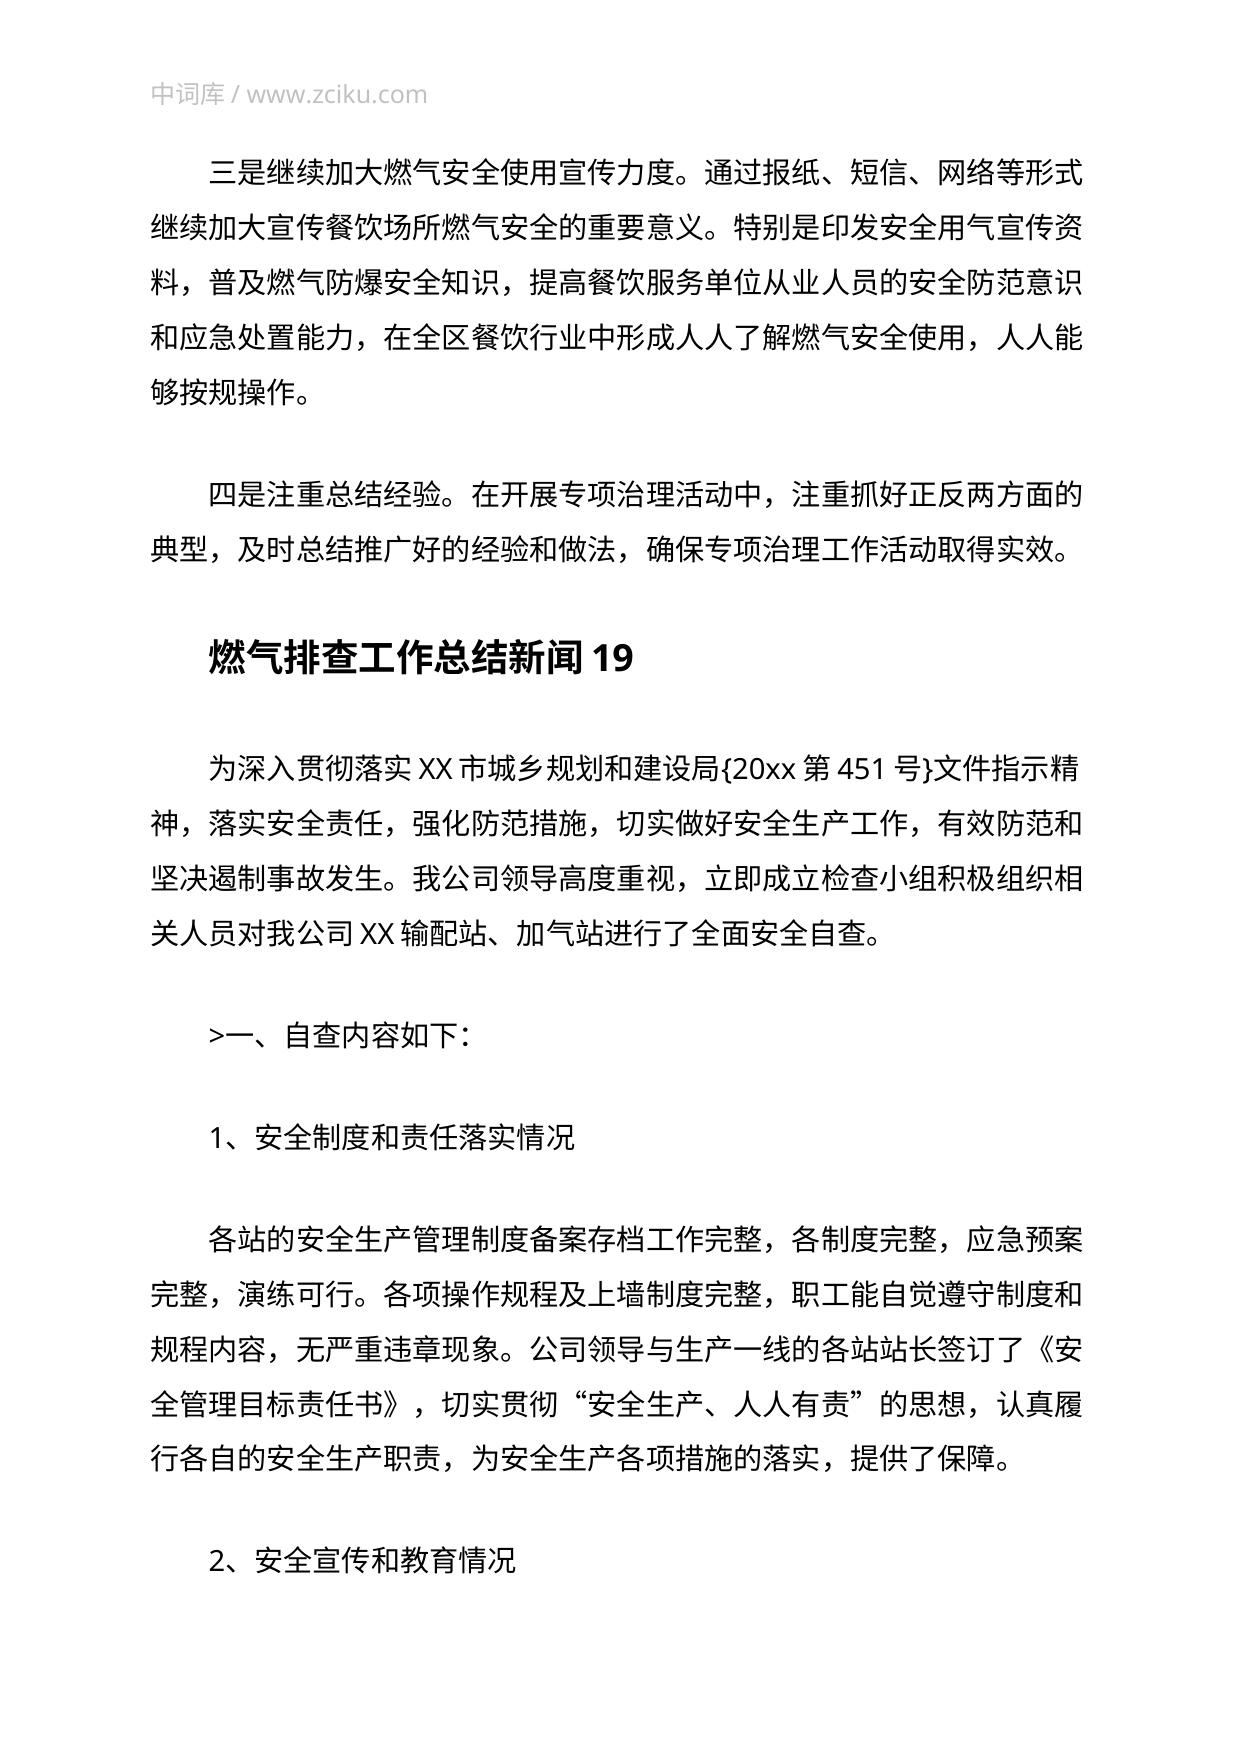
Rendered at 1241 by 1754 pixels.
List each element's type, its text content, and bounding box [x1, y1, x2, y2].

text 1、安全制度和责任落实情况 [150, 1114, 1090, 1157]
text 各站的安全生产管理制度备案存档工作完整，各制度完整，应急预案完整，演练可行。各项操作规程及上墙制度完整，职工能自觉遵守制度和规程内容，无严重违章现象。公司领导与生产一线的各站站长签订了《安全管理目标责任书》，切实贯彻“安全生产、人人有责”的思想，认真履行各自的安全生产职责，为安全生产各项措施的落实，提供了保障。 [150, 1216, 1090, 1478]
text 2、安全宣传和教育情况 [150, 1538, 1090, 1580]
text 三是继续加大燃气安全使用宣传力度。通过报纸、短信、网络等形式继续加大宣传餐饮场所燃气安全的重要意义。特别是印发安全用气宣传资料，普及燃气防爆安全知识，提高餐饮服务单位从业人员的安全防范意识和应急处置能力，在全区餐饮行业中形成人人了解燃气安全使用，人人能够按规操作。 [150, 150, 1090, 412]
text 四是注重总结经验。在开展专项治理活动中，注重抓好正反两方面的典型，及时总结推广好的经验和做法，确保专项治理工作活动取得实效。 [150, 471, 1090, 568]
text 为深入贯彻落实XX市城乡规划和建设局{20xx第451号}文件指示精神，落实安全责任，强化防范措施，切实做好安全生产工作，有效防范和坚决遏制事故发生。我公司领导高度重视，立即成立检查小组积极组织相关人员对我公司XX输配站、加气站进行了全面安全自查。 [150, 746, 1090, 953]
text >一、自查内容如下： [150, 1012, 1090, 1055]
text 燃气排查工作总结新闻19 [150, 628, 1090, 682]
